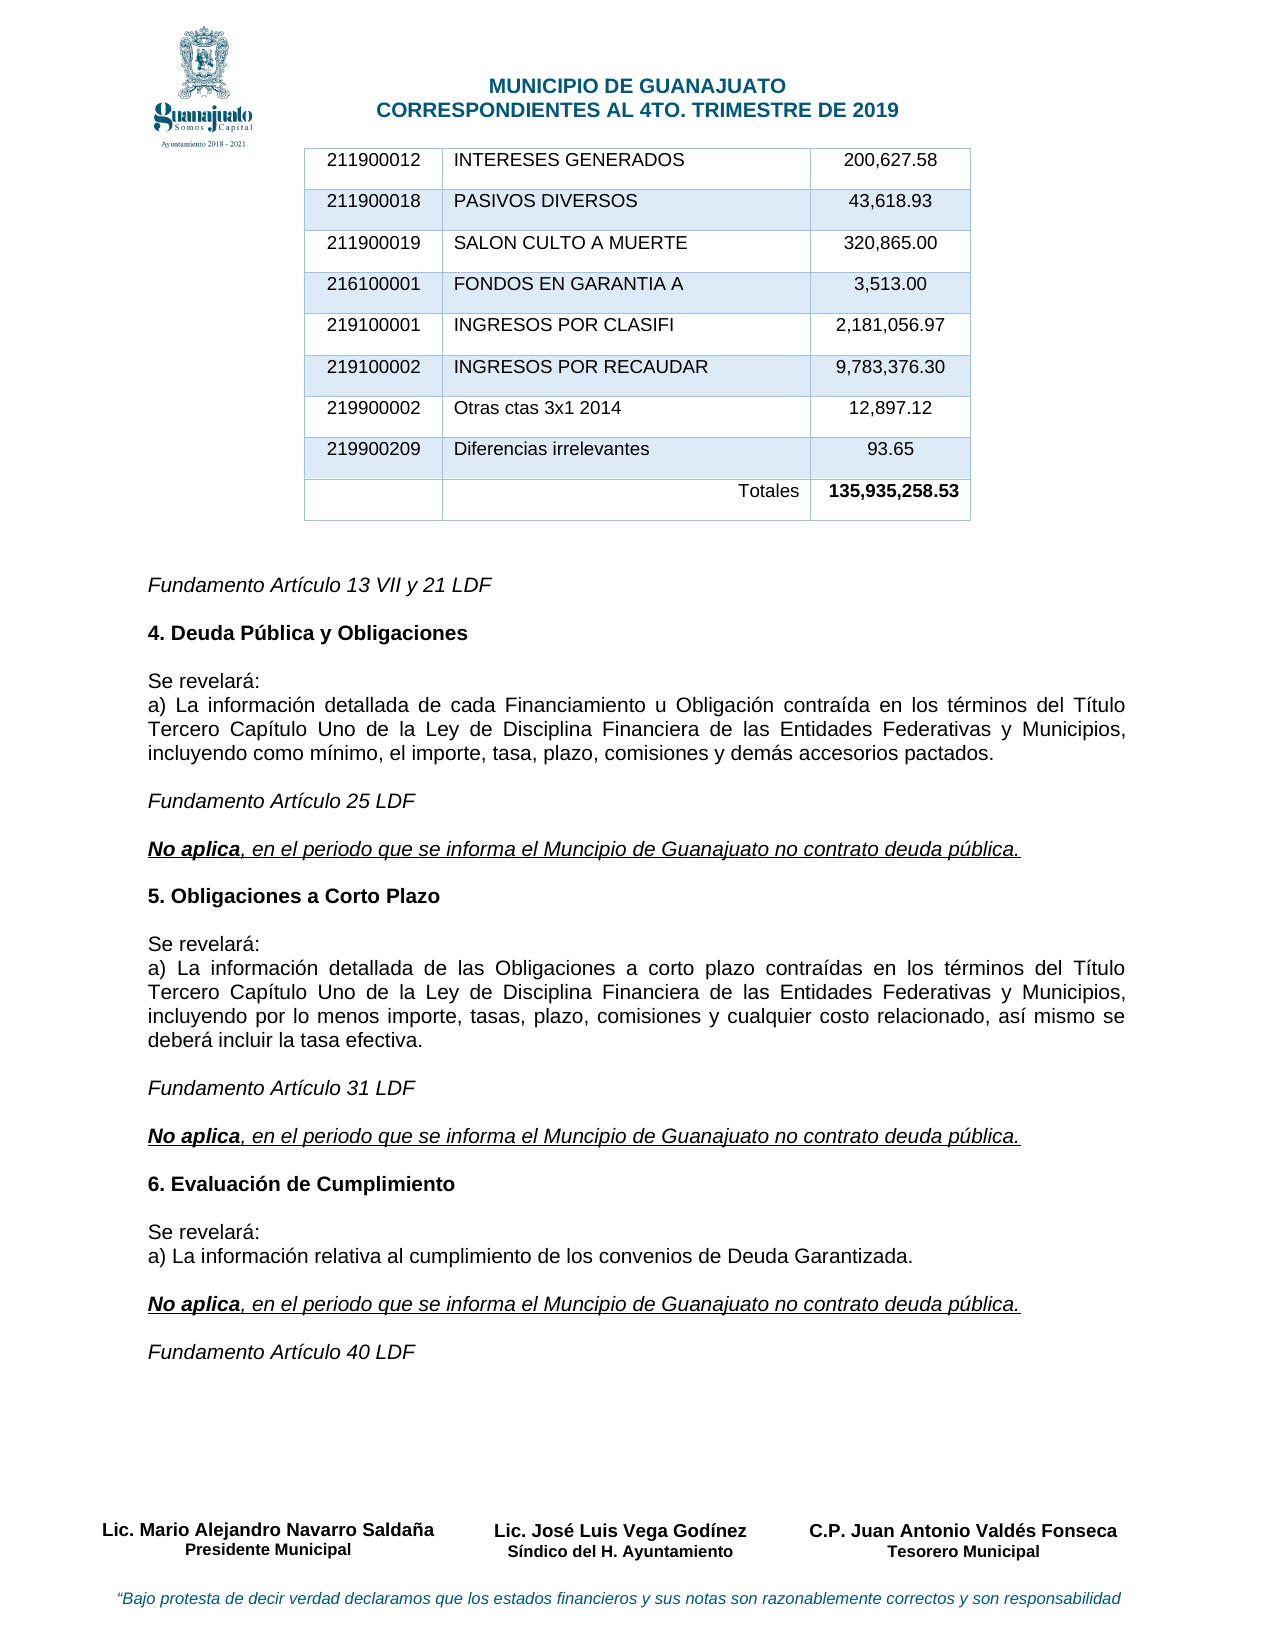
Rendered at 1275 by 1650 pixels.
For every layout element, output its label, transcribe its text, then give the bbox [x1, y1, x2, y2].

table_cell 216100001 [305, 273, 442, 313]
text Se revelará: [148, 669, 1127, 693]
table_cell INGRESOS POR RECAUDAR [443, 356, 810, 396]
table_cell 43,618.93 [811, 190, 970, 230]
text Se revelará: [148, 932, 1127, 956]
table_cell FONDOS EN GARANTIA A [443, 273, 810, 313]
table_cell [305, 480, 442, 520]
table_cell 12,897.12 [811, 397, 970, 437]
text No aplica, en el periodo que se informa el Muncipio de Guanajuato no contrato deuda pública. [148, 836, 1127, 860]
table_cell 135,935,258.53 [811, 480, 970, 520]
text No aplica, en el periodo que se informa el Muncipio de Guanajuato no contrato deuda pública. [148, 1124, 1127, 1148]
text a) La información detallada de las Obligaciones a corto plazo contraídas en los términos del Título Tercero Capítulo Uno de la Ley de Disciplina Financiera de las Entidades Federativas y Municipios, incluyendo por lo menos importe, tasas, plazo, comisiones y cualquier costo relacionado, así mismo se deberá incluir la tasa efectiva. [148, 956, 1127, 1052]
picture [152, 25, 253, 148]
table_cell 219100001 [305, 314, 442, 354]
table_cell 320,865.00 [811, 231, 970, 272]
table_cell 219100002 [305, 356, 442, 396]
table_cell 9,783,376.30 [811, 356, 970, 396]
text Se revelará: [148, 1220, 1127, 1244]
table_cell 211900012 [305, 149, 442, 189]
text Fundamento Artículo 13 VII y 21 LDF [148, 573, 1127, 597]
text Fundamento Artículo 25 LDF [148, 788, 1127, 812]
table_cell 219900209 [305, 438, 442, 478]
table_cell SALON CULTO A MUERTE [443, 231, 810, 272]
text 6. Evaluación de Cumplimiento [148, 1172, 1127, 1196]
text 5. Obligaciones a Corto Plazo [148, 884, 1127, 908]
table_cell INGRESOS POR CLASIFI [443, 314, 810, 354]
table_cell Totales [443, 480, 810, 520]
table_cell 2,181,056.97 [811, 314, 970, 354]
table_cell Diferencias irrelevantes [443, 438, 810, 478]
table_cell 219900002 [305, 397, 442, 437]
text No aplica, en el periodo que se informa el Muncipio de Guanajuato no contrato deuda pública. [148, 1292, 1127, 1316]
table_cell 211900018 [305, 190, 442, 230]
table_cell PASIVOS DIVERSOS [443, 190, 810, 230]
table_cell 3,513.00 [811, 273, 970, 313]
text a) La información detallada de cada Financiamiento u Obligación contraída en los términos del Título Tercero Capítulo Uno de la Ley de Disciplina Financiera de las Entidades Federativas y Municipios, incluyendo como mínimo, el importe, tasa, plazo, comisiones y demás accesorios pactados. [148, 693, 1127, 764]
table_cell 93.65 [811, 438, 970, 478]
table_cell 211900019 [305, 231, 442, 272]
table_cell 200,627.58 [811, 149, 970, 189]
table_cell INTERESES GENERADOS [443, 149, 810, 189]
text Fundamento Artículo 40 LDF [148, 1339, 1127, 1363]
text 4. Deuda Pública y Obligaciones [148, 621, 1127, 645]
table_cell Otras ctas 3x1 2014 [443, 397, 810, 437]
text Fundamento Artículo 31 LDF [148, 1076, 1127, 1100]
text a) La información relativa al cumplimiento de los convenios de Deuda Garantizada. [148, 1244, 1127, 1268]
